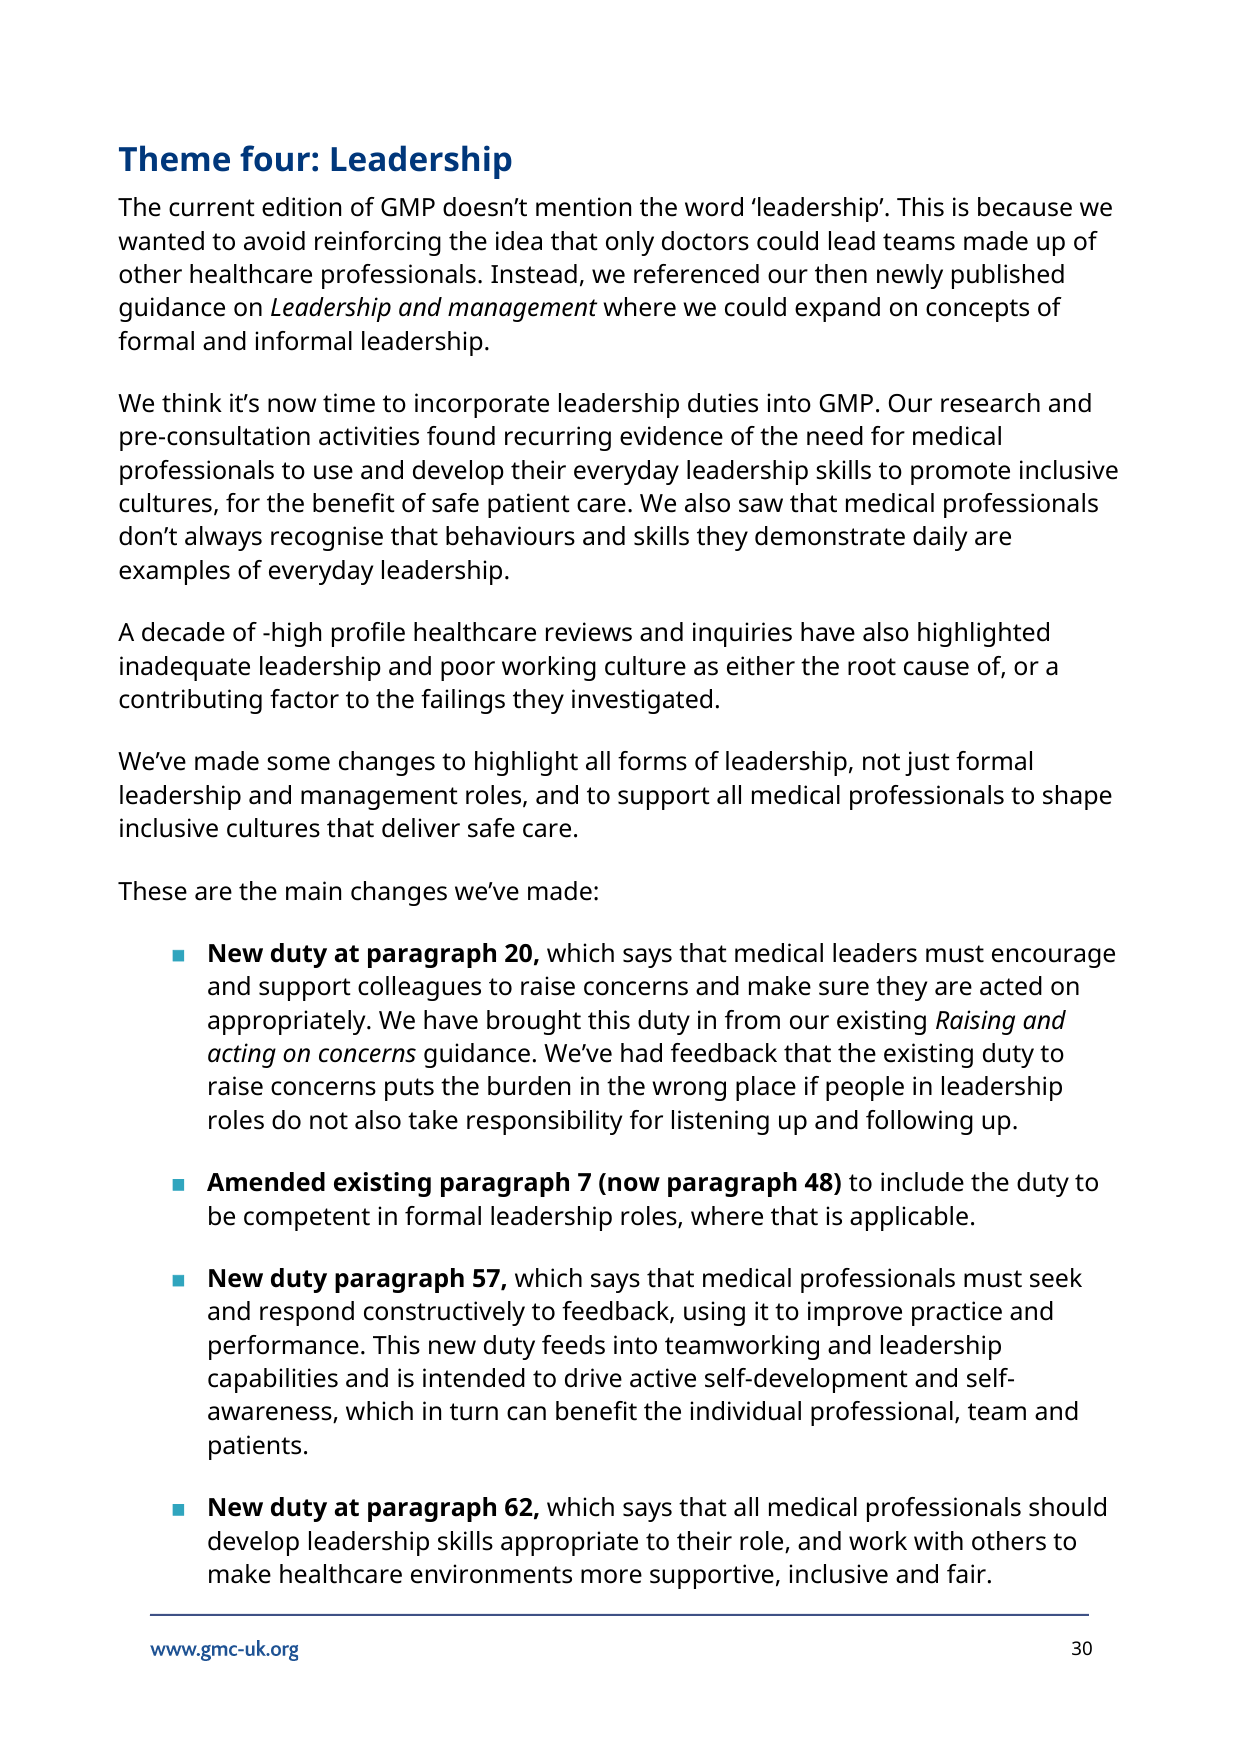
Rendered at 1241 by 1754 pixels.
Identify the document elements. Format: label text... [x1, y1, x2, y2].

list Amended existing paragraph 7 (now paragraph 48) to include the duty to be competent in formal leadership roles, where that is applicable. [171, 1165, 1122, 1232]
text These are the main changes we’ve made: [118, 873, 1122, 907]
list New duty paragraph 57, which says that medical professionals must seek and respond constructively to feedback, using it to improve practice and performance. This new duty feeds into teamworking and leadership capabilities and is intended to drive active self-development and self-awareness, which in turn can benefit the individual professional, team and patients. [171, 1261, 1122, 1461]
subtitle Theme four: Leadership [118, 138, 1122, 179]
picture [150, 1640, 299, 1661]
list New duty at paragraph 62, which says that all medical professionals should develop leadership skills appropriate to their role, and work with others to make healthcare environments more supportive, inclusive and fair. [171, 1490, 1122, 1590]
list New duty at paragraph 20, which says that medical leaders must encourage and support colleagues to raise concerns and make sure they are acted on appropriately. We have brought this duty in from our existing Raising and acting on concerns guidance. We’ve had feedback that the existing duty to raise concerns puts the burden in the wrong place if people in leadership roles do not also take responsibility for listening up and following up. [171, 936, 1122, 1136]
text We think it’s now time to incorporate leadership duties into GMP. Our research and pre-consultation activities found recurring evidence of the need for medical professionals to use and develop their everyday leadership skills to promote inclusive cultures, for the benefit of safe patient care. We also saw that medical professionals don’t always recognise that behaviours and skills they demonstrate daily are examples of everyday leadership. [118, 386, 1122, 586]
text The current edition of GMP doesn’t mention the word ‘leadership’. This is because we wanted to avoid reinforcing the idea that only doctors could lead teams made up of other healthcare professionals. Instead, we referenced our then newly published guidance on Leadership and management where we could expand on concepts of formal and informal leadership. [118, 190, 1122, 357]
text A decade of -high profile healthcare reviews and inquiries have also highlighted inadequate leadership and poor working culture as either the root cause of, or a contributing factor to the failings they investigated. [118, 615, 1122, 715]
text We’ve made some changes to highlight all forms of leadership, not just formal leadership and management roles, and to support all medical professionals to shape inclusive cultures that deliver safe care. [118, 744, 1122, 844]
